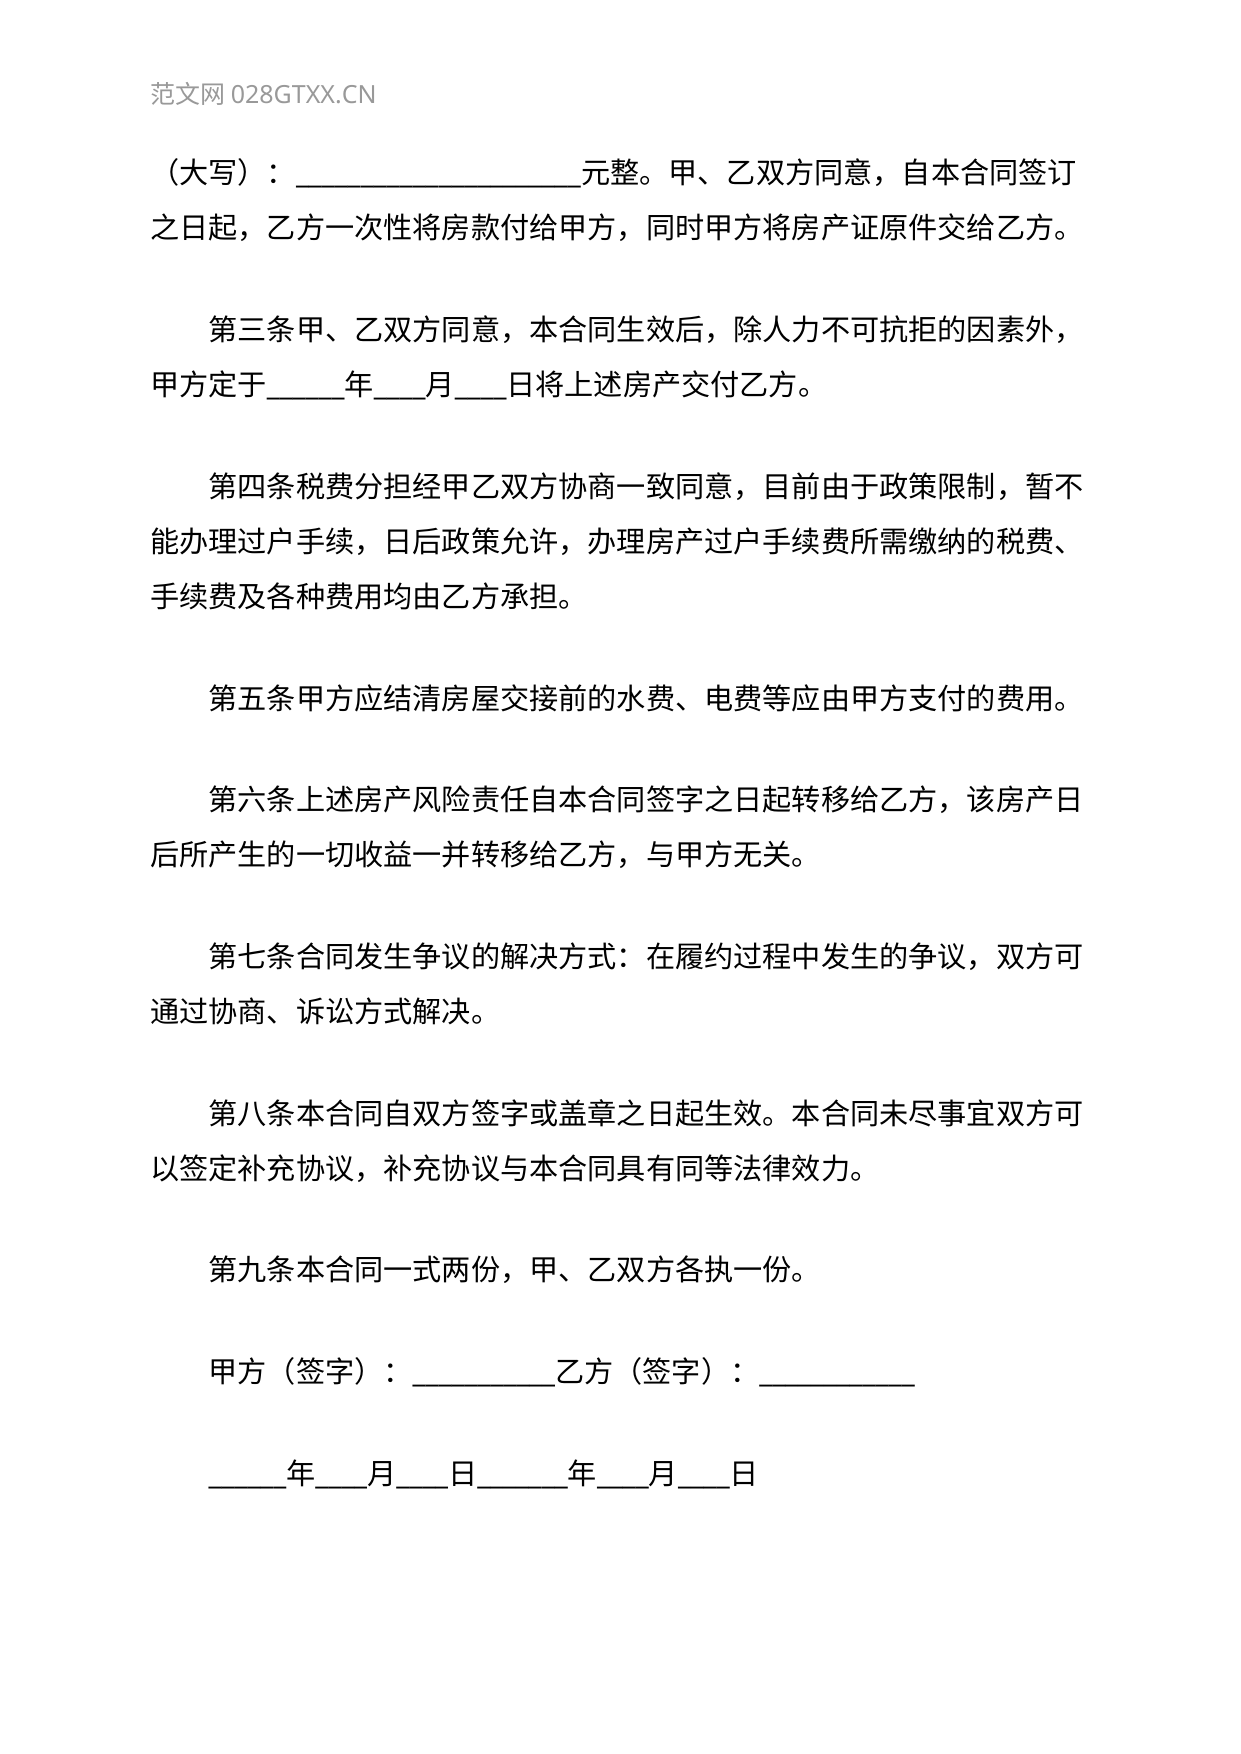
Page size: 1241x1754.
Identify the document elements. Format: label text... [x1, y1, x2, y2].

text 第九条本合同一式两份，甲、乙双方各执一份。 [150, 1247, 1090, 1289]
text ______年____月____日_______年____月____日 [150, 1451, 1090, 1493]
text 第三条甲、乙双方同意，本合同生效后，除人力不可抗拒的因素外，甲方定于______年____月____日将上述房产交付乙方。 [150, 307, 1090, 404]
text 第六条上述房产风险责任自本合同签字之日起转移给乙方，该房产日后所产生的一切收益一并转移给乙方，与甲方无关。 [150, 777, 1090, 874]
text 甲方（签字）：___________乙方（签字）：____________ [150, 1349, 1090, 1391]
text 第七条合同发生争议的解决方式：在履约过程中发生的争议，双方可通过协商、诉讼方式解决。 [150, 934, 1090, 1031]
text 第五条甲方应结清房屋交接前的水费、电费等应由甲方支付的费用。 [150, 675, 1090, 717]
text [150, 150, 1090, 247]
text 第八条本合同自双方签字或盖章之日起生效。本合同未尽事宜双方可以签定补充协议，补充协议与本合同具有同等法律效力。 [150, 1090, 1090, 1187]
text 第四条税费分担经甲乙双方协商一致同意，目前由于政策限制，暂不能办理过户手续，日后政策允许，办理房产过户手续费所需缴纳的税费、手续费及各种费用均由乙方承担。 [150, 464, 1090, 616]
